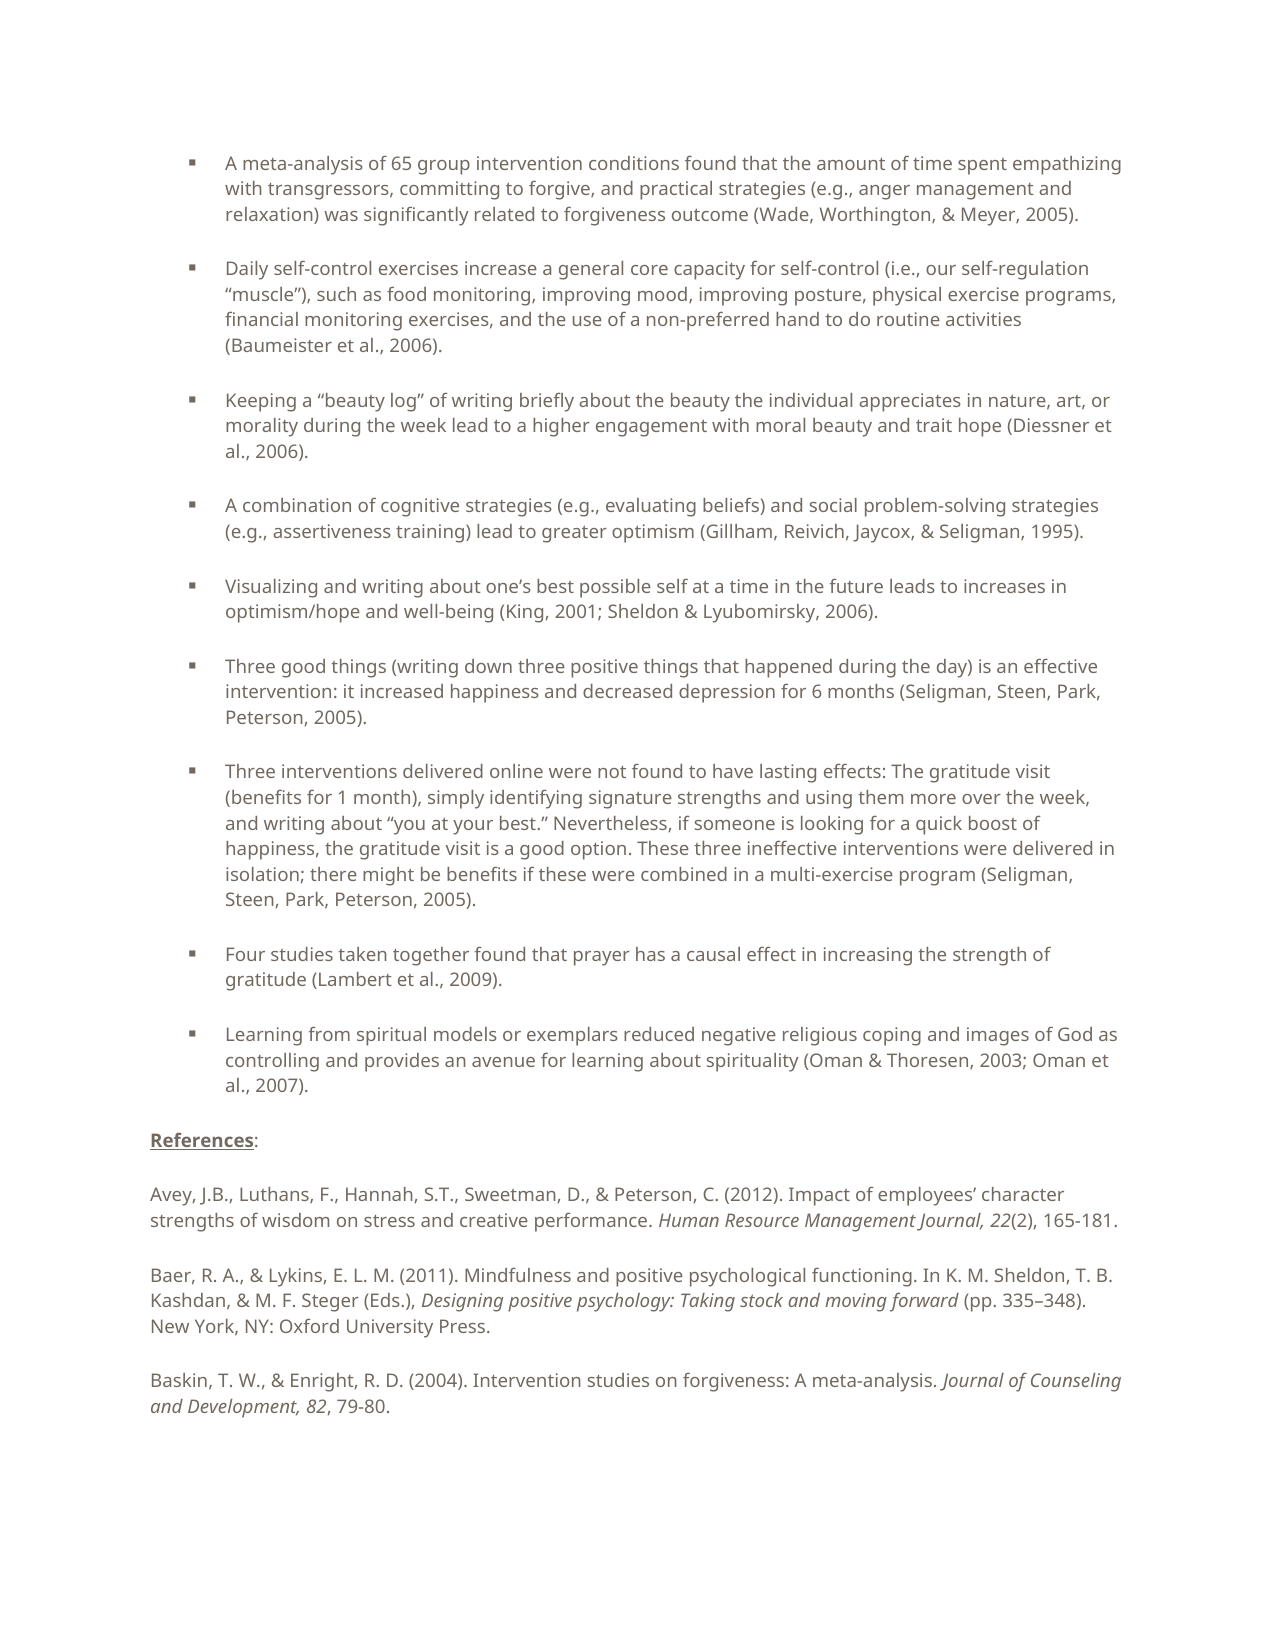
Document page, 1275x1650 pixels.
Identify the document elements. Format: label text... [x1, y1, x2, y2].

list Three interventions delivered online were not found to have lasting effects: The gratitude visit (benefits for 1 month), simply identifying signature strengths and using them more over the week, and writing about “you at your best.” Nevertheless, if someone is looking for a quick boost of happiness, the gratitude visit is a good option. These three ineffective interventions were delivered in isolation; there might be benefits if these were combined in a multi-exercise program (Seligman, Steen, Park, Peterson, 2005). [187, 759, 1125, 912]
list A combination of cognitive strategies (e.g., evaluating beliefs) and social problem-solving strategies (e.g., assertiveness training) lead to greater optimism (Gillham, Reivich, Jaycox, & Seligman, 1995). [187, 493, 1125, 544]
list Keeping a “beauty log” of writing briefly about the beauty the individual appreciates in nature, art, or morality during the week lead to a higher engagement with moral beauty and trait hope (Diessner et al., 2006). [187, 387, 1125, 463]
list Four studies taken together found that prayer has a causal effect in increasing the strength of gratitude (Lambert et al., 2009). [187, 941, 1125, 992]
text Baer, R. A., & Lykins, E. L. M. (2011). Mindfulness and positive psychological functioning. In K. M. Sheldon, T. B. Kashdan, & M. F. Steger (Eds.), Designing positive psychology: Taking stock and moving forward (pp. 335–348). New York, NY: Oxford University Press. [150, 1262, 1125, 1338]
list Daily self-control exercises increase a general core capacity for self-control (i.e., our self-regulation “muscle”), such as food monitoring, improving mood, improving posture, physical exercise programs, financial monitoring exercises, and the use of a non-preferred hand to do routine activities (Baumeister et al., 2006). [187, 256, 1125, 358]
text Baskin, T. W., & Enright, R. D. (2004). Intervention studies on forgiveness: A meta-analysis. Journal of Counseling and Development, 82, 79-80. [150, 1368, 1125, 1419]
list Learning from spiritual models or exemplars reduced negative religious coping and images of God as controlling and provides an avenue for learning about spirituality (Oman & Thoresen, 2003; Oman et al., 2007). [187, 1021, 1125, 1098]
text References: [150, 1127, 1125, 1153]
list Visualizing and writing about one’s best possible self at a time in the future leads to increases in optimism/hope and well-being (King, 2001; Sheldon & Lyubomirsky, 2006). [187, 573, 1125, 624]
list Three good things (writing down three positive things that happened during the day) is an effective intervention: it increased happiness and decreased depression for 6 months (Seligman, Steen, Park, Peterson, 2005). [187, 653, 1125, 730]
list A meta-analysis of 65 group intervention conditions found that the amount of time spent empathizing with transgressors, committing to forgive, and practical strategies (e.g., anger management and relaxation) was significantly related to forgiveness outcome (Wade, Worthington, & Meyer, 2005). [187, 150, 1125, 227]
text Avey, J.B., Luthans, F., Hannah, S.T., Sweetman, D., & Peterson, C. (2012). Impact of employees’ character strengths of wisdom on stress and creative performance. Human Resource Management Journal, 22(2), 165-181. [150, 1182, 1125, 1233]
